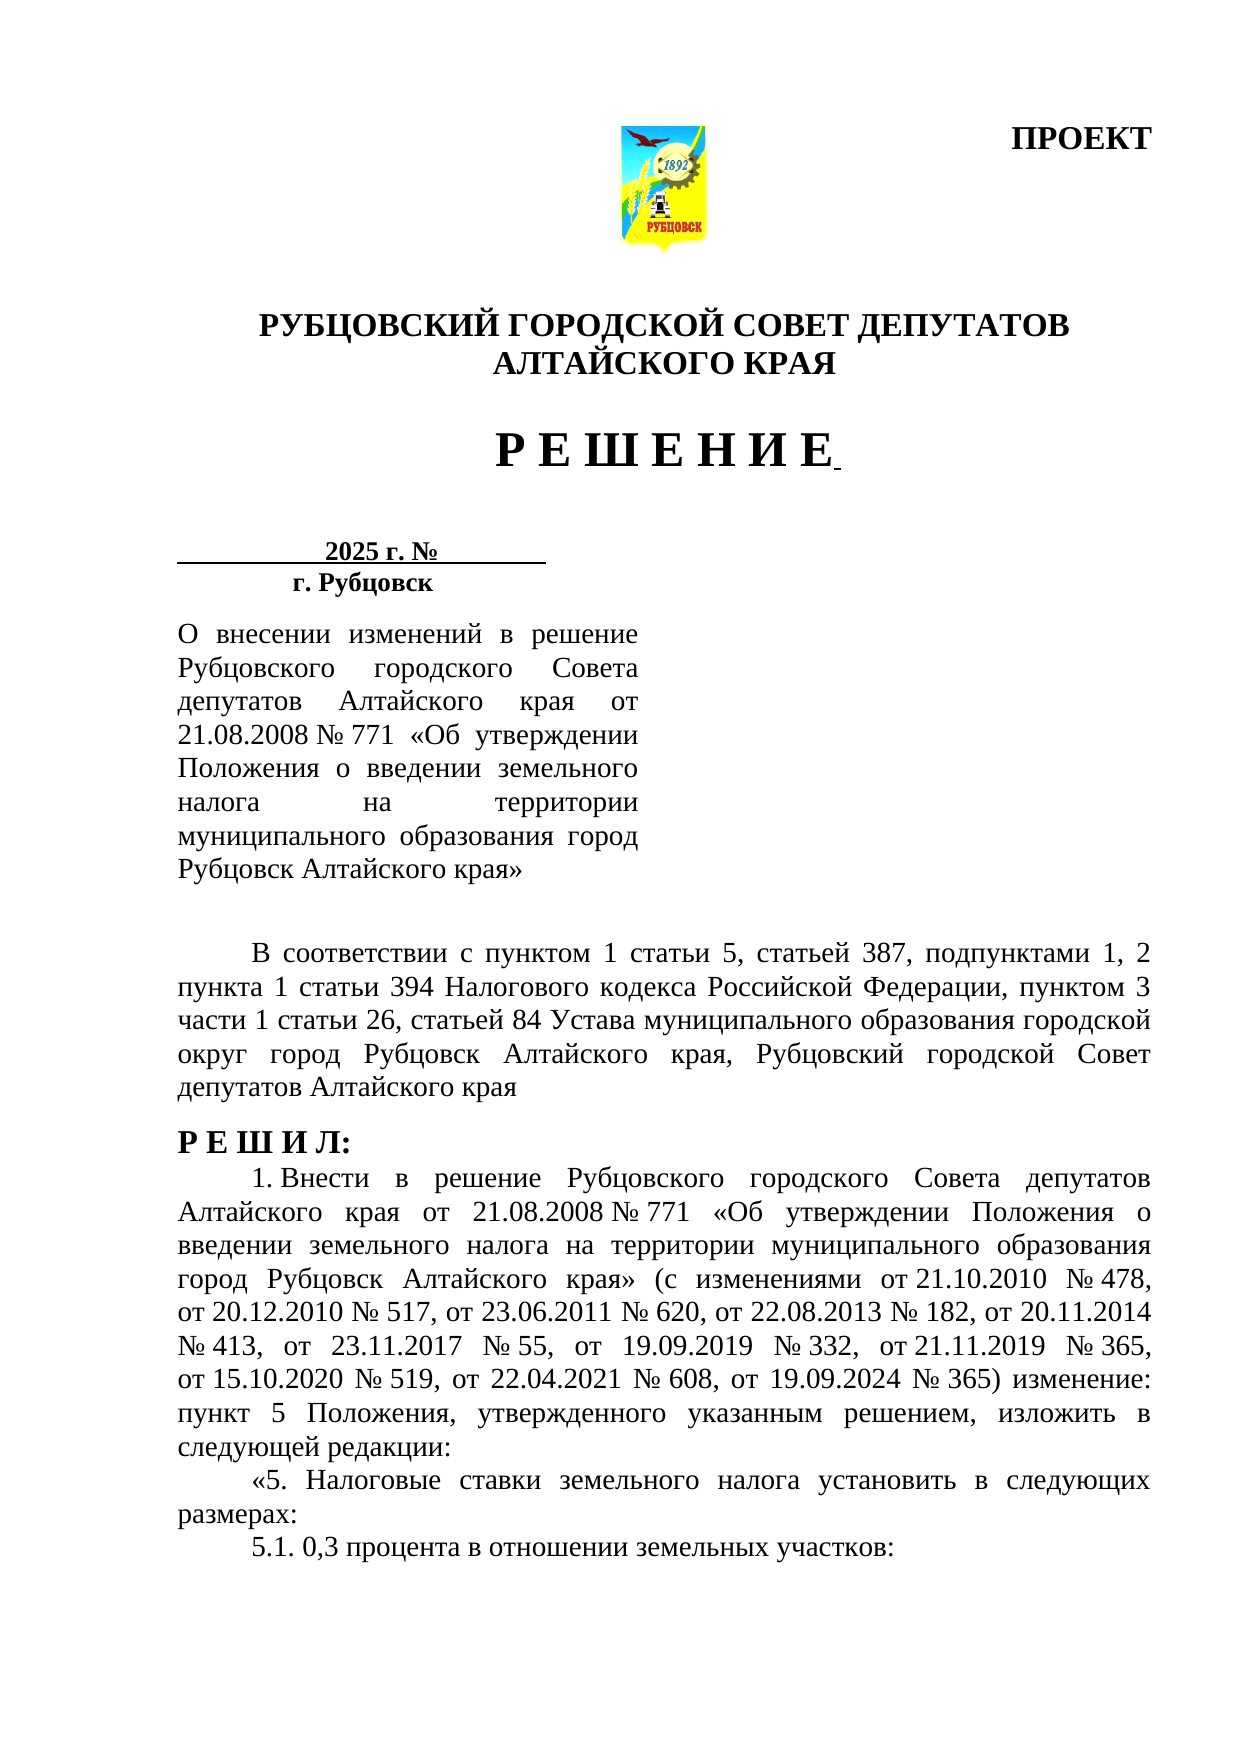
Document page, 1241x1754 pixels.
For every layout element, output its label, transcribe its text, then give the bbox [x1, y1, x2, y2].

text В соответствии с пунктом 1 статьи 5, статьей 387, подпунктами 1, 2 пункта 1 статьи 394 Налогового кодекса Российской Федерации, пунктом 3 части 1 статьи 26, статьей 84 Устава муниципального образования городской округ город Рубцовск Алтайского края, Рубцовский городской Совет депутатов Алтайского края [177, 935, 1152, 1103]
subtitle Р Е Ш И Л: [177, 1122, 1152, 1160]
text г. Рубцовск [177, 566, 1152, 597]
text «5. Налоговые ставки земельного налога установить в следующих размерах: [177, 1462, 1152, 1529]
text 2025 г. № [177, 535, 1152, 566]
table_header О внесении изменений в решение Рубцовского городского Совета депутатов Алтайского края от 21.08.2008 № 771 «Об утверждении Положения о введении земельного налога на территории муниципального образования город Рубцовск Алтайского края» [166, 616, 650, 885]
text 1. Внести в решение Рубцовского городского Совета депутатов Алтайского края от 21.08.2008 № 771 «Об утверждении Положения о введении земельного налога на территории муниципального образования город Рубцовск Алтайского края» (с изменениями от 21.10.2010 № 478, от 20.12.2010 № 517, от 23.06.2011 № 620, от 22.08.2013 № 182, от 20.11.2014 № 413, от 23.11.2017 № 55, от 19.09.2019 № 332, от 21.11.2019 № 365, от 15.10.2020 № 519, от 22.04.2021 № 608, от 19.09.2024 № 365) изменение: пункт 5 Положения, утвержденного указанным решением, изложить в следующей редакции: [177, 1160, 1152, 1462]
text 5.1. 0,3 процента в отношении земельных участков: [177, 1529, 1152, 1563]
text ПРОЕКТ [177, 118, 1152, 156]
text АЛТАЙСКОГО КРАЯ [177, 343, 1152, 382]
text РУБЦОВСКИЙ ГОРОДСКОЙ СОВЕТ ДЕПУТАТОВ [177, 305, 1152, 343]
text Р Е Ш Е Н И Е [177, 420, 1152, 477]
